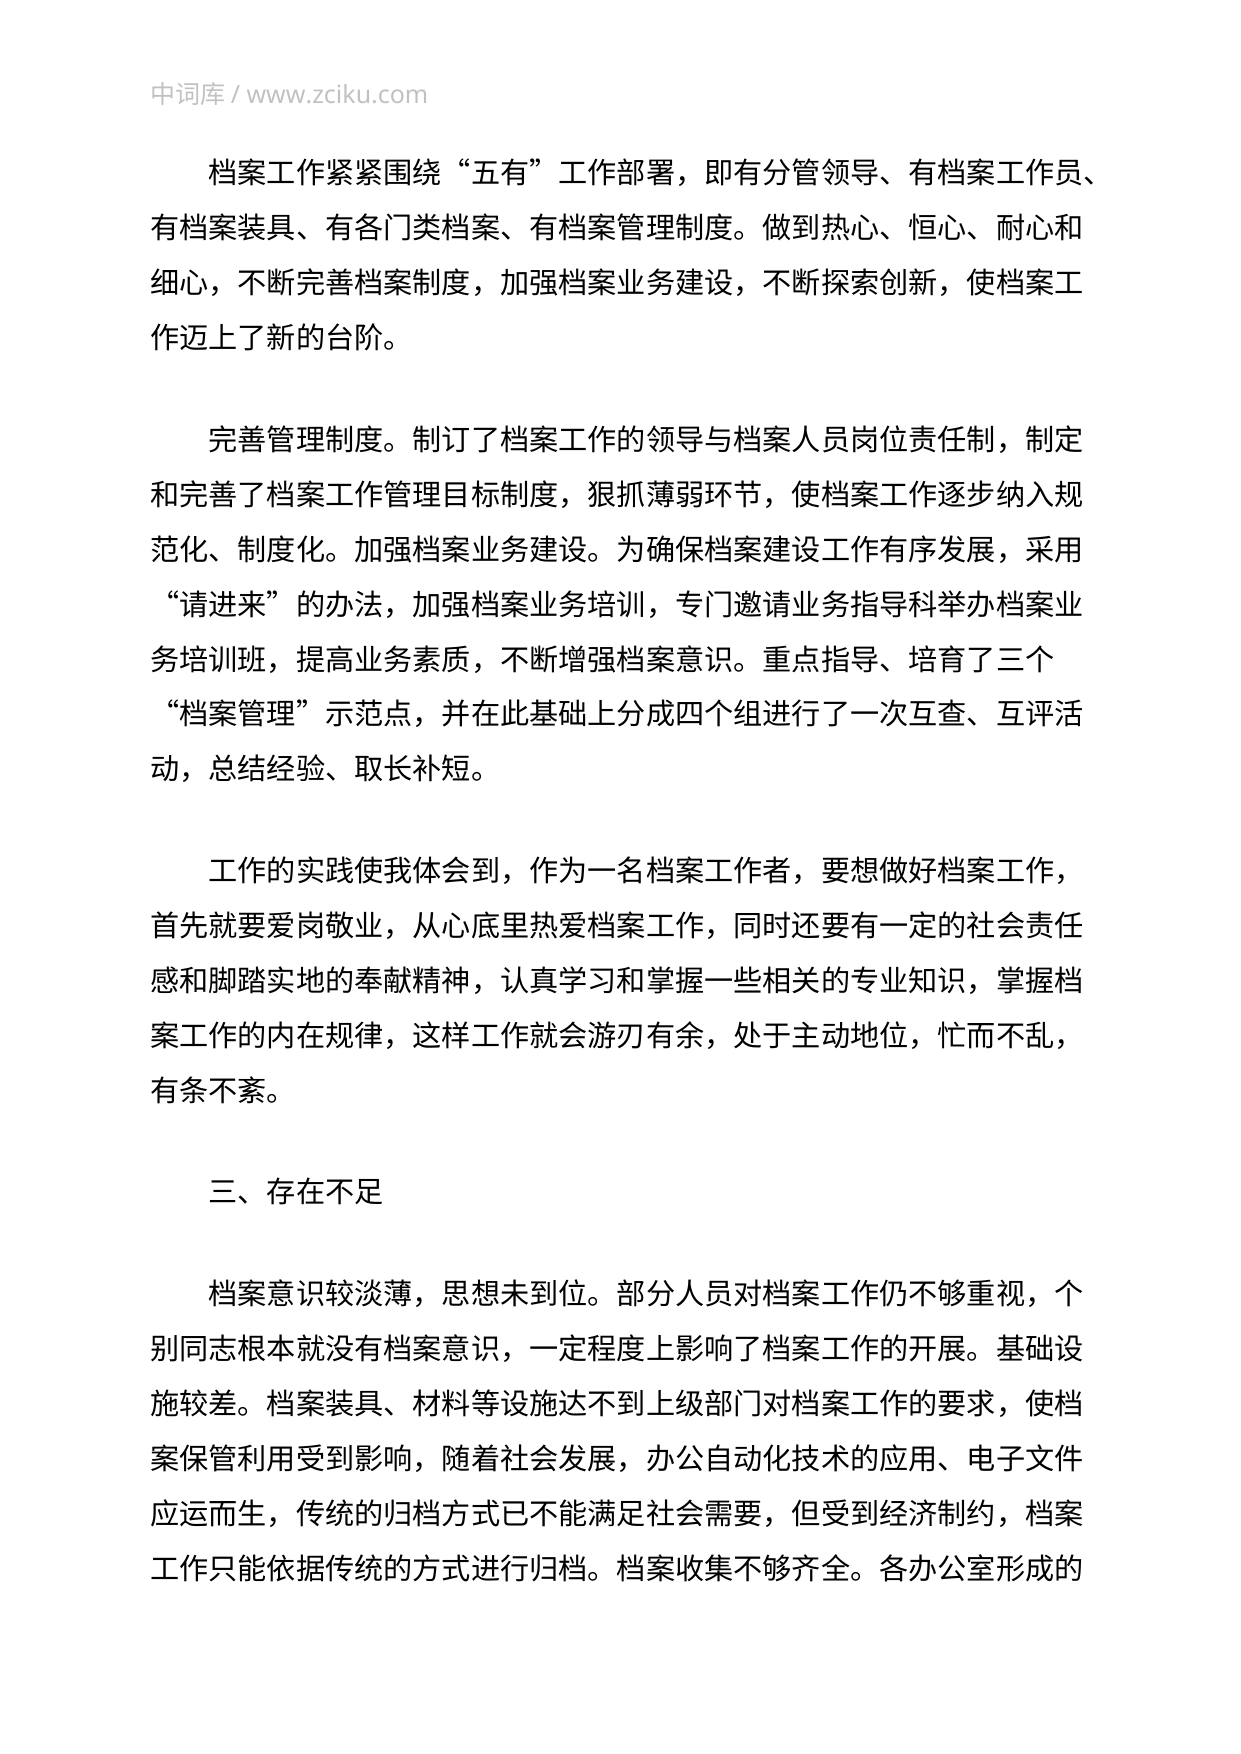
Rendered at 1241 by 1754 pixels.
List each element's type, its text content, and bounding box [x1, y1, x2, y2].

text 三、存在不足 [150, 1169, 1090, 1211]
text 工作的实践使我体会到，作为一名档案工作者，要想做好档案工作，首先就要爱岗敬业，从心底里热爱档案工作，同时还要有一定的社会责任感和脚踏实地的奉献精神，认真学习和掌握一些相关的专业知识，掌握档案工作的内在规律，这样工作就会游刃有余，处于主动地位，忙而不乱，有条不紊。 [150, 848, 1090, 1109]
text 完善管理制度。制订了档案工作的领导与档案人员岗位责任制，制定和完善了档案工作管理目标制度，狠抓薄弱环节，使档案工作逐步纳入规范化、制度化。加强档案业务建设。为确保档案建设工作有序发展，采用“请进来”的办法，加强档案业务培训，专门邀请业务指导科举办档案业务培训班，提高业务素质，不断增强档案意识。重点指导、培育了三个“档案管理”示范点，并在此基础上分成四个组进行了一次互查、互评活动，总结经验、取长补短。 [150, 416, 1090, 788]
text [150, 1271, 1090, 1587]
text 档案工作紧紧围绕“五有”工作部署，即有分管领导、有档案工作员、有档案装具、有各门类档案、有档案管理制度。做到热心、恒心、耐心和细心，不断完善档案制度，加强档案业务建设，不断探索创新，使档案工作迈上了新的台阶。 [150, 150, 1090, 357]
